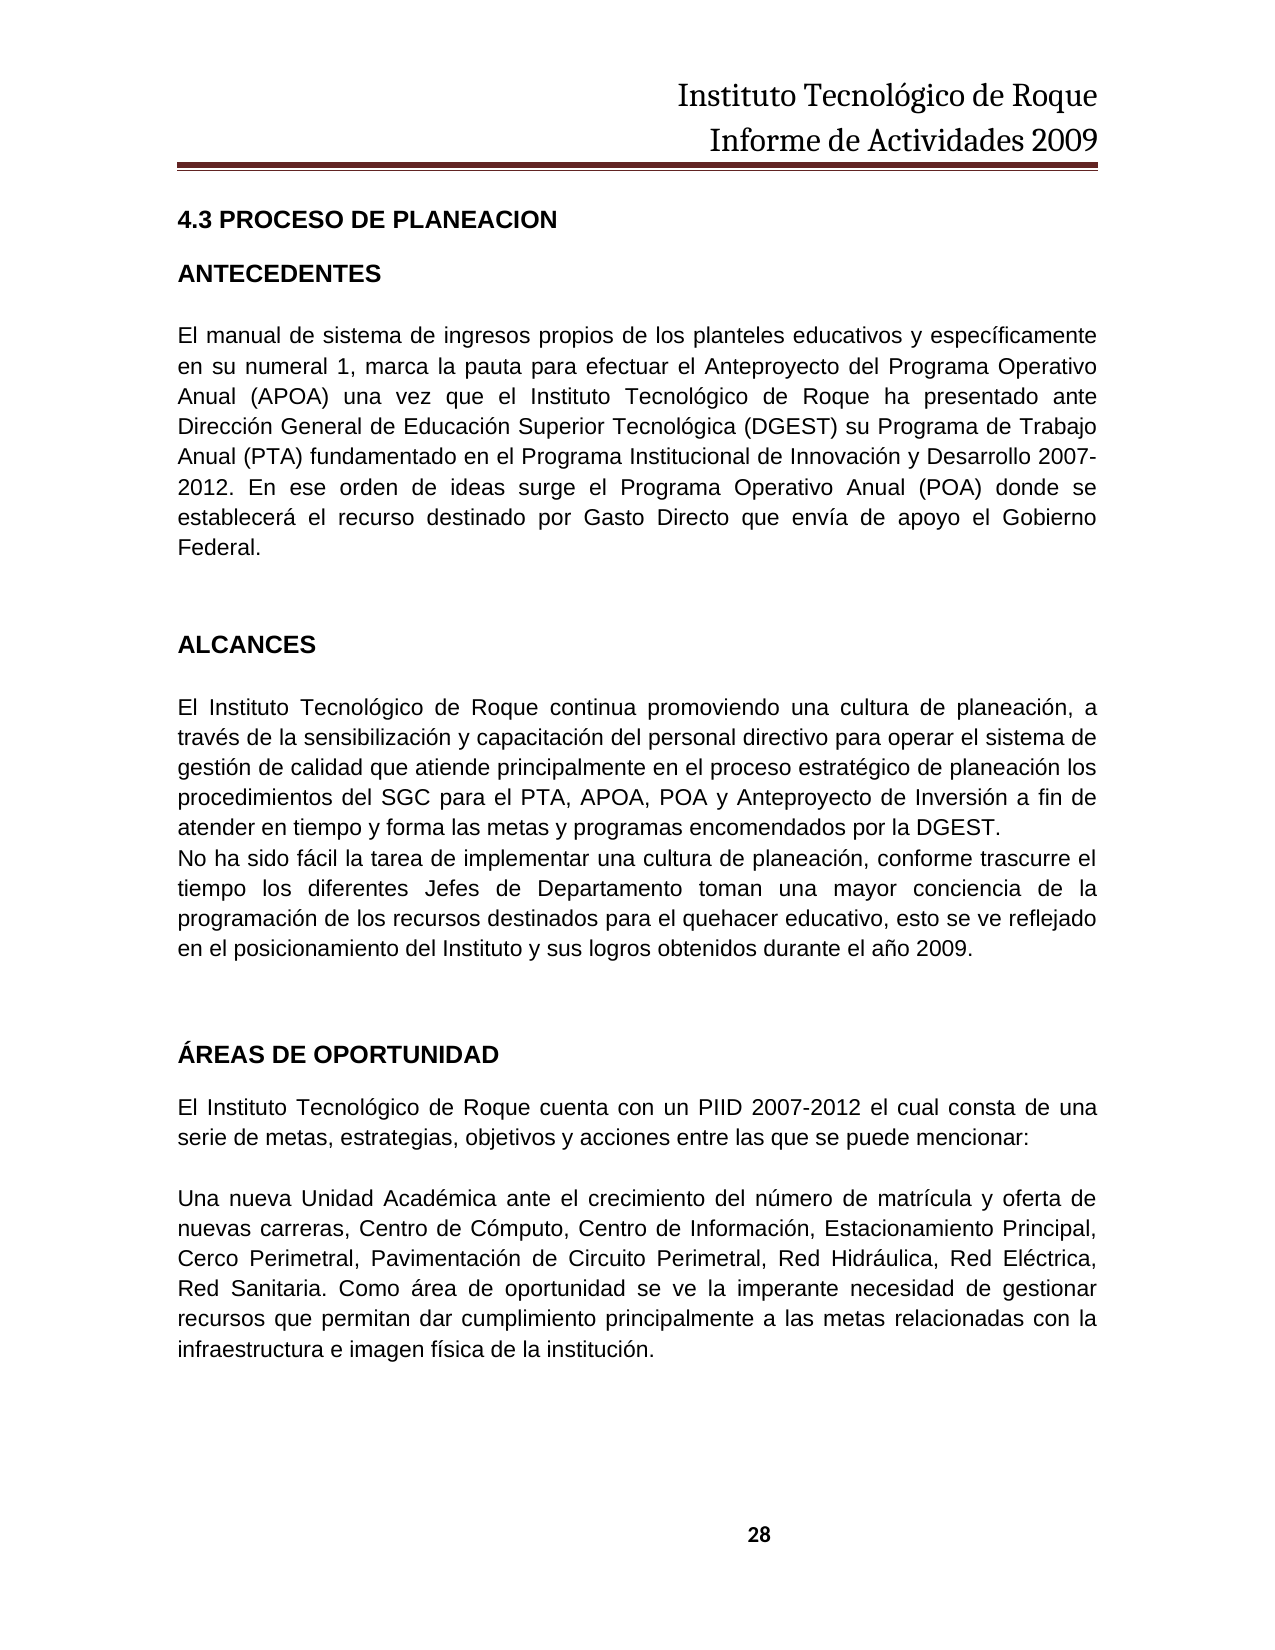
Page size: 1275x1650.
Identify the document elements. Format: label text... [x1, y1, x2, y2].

text ÁREAS DE OPORTUNIDAD [177, 1040, 1098, 1069]
text El Instituto Tecnológico de Roque continua promoviendo una cultura de planeación, a través de la sensibilización y capacitación del personal directivo para operar el sistema de gestión de calidad que atiende principalmente en el proceso estratégico de planeación los procedimientos del SGC para el PTA, APOA, POA y Anteproyecto de Inversión a fin de atender en tiempo y forma las metas y programas encomendados por la DGEST. [177, 693, 1098, 841]
text El Instituto Tecnológico de Roque cuenta con un PIID 2007-2012 el cual consta de una serie de metas, estrategias, objetivos y acciones entre las que se puede mencionar: [177, 1094, 1098, 1150]
text ALCANCES [177, 630, 1098, 659]
text ANTECEDENTES [177, 259, 1098, 288]
text No ha sido fácil la tarea de implementar una cultura de planeación, conforme trascurre el tiempo los diferentes Jefes de Departamento toman una mayor conciencia de la programación de los recursos destinados para el quehacer educativo, esto se ve reflejado en el posicionamiento del Instituto y sus logros obtenidos durante el año 2009. [177, 844, 1098, 961]
text El manual de sistema de ingresos propios de los planteles educativos y específicamente en su numeral 1, marca la pauta para efectuar el Anteproyecto del Programa Operativo Anual (APOA) una vez que el Instituto Tecnológico de Roque ha presentado ante Dirección General de Educación Superior Tecnológica (DGEST) su Programa de Trabajo Anual (PTA) fundamentado en el Programa Institucional de Innovación y Desarrollo 2007-2012. En ese orden de ideas surge el Programa Operativo Anual (POA) donde se establecerá el recurso destinado por Gasto Directo que envía de apoyo el Gobierno Federal. [177, 322, 1098, 560]
text Una nueva Unidad Académica ante el crecimiento del número de matrícula y oferta de nuevas carreras, Centro de Cómputo, Centro de Información, Estacionamiento Principal, Cerco Perimetral, Pavimentación de Circuito Perimetral, Red Hidráulica, Red Eléctrica, Red Sanitaria. Como área de oportunidad se ve la imperante necesidad de gestionar recursos que permitan dar cumplimiento principalmente a las metas relacionadas con la infraestructura e imagen física de la institución. [177, 1184, 1098, 1362]
text 4.3 PROCESO DE PLANEACION [177, 205, 1098, 234]
